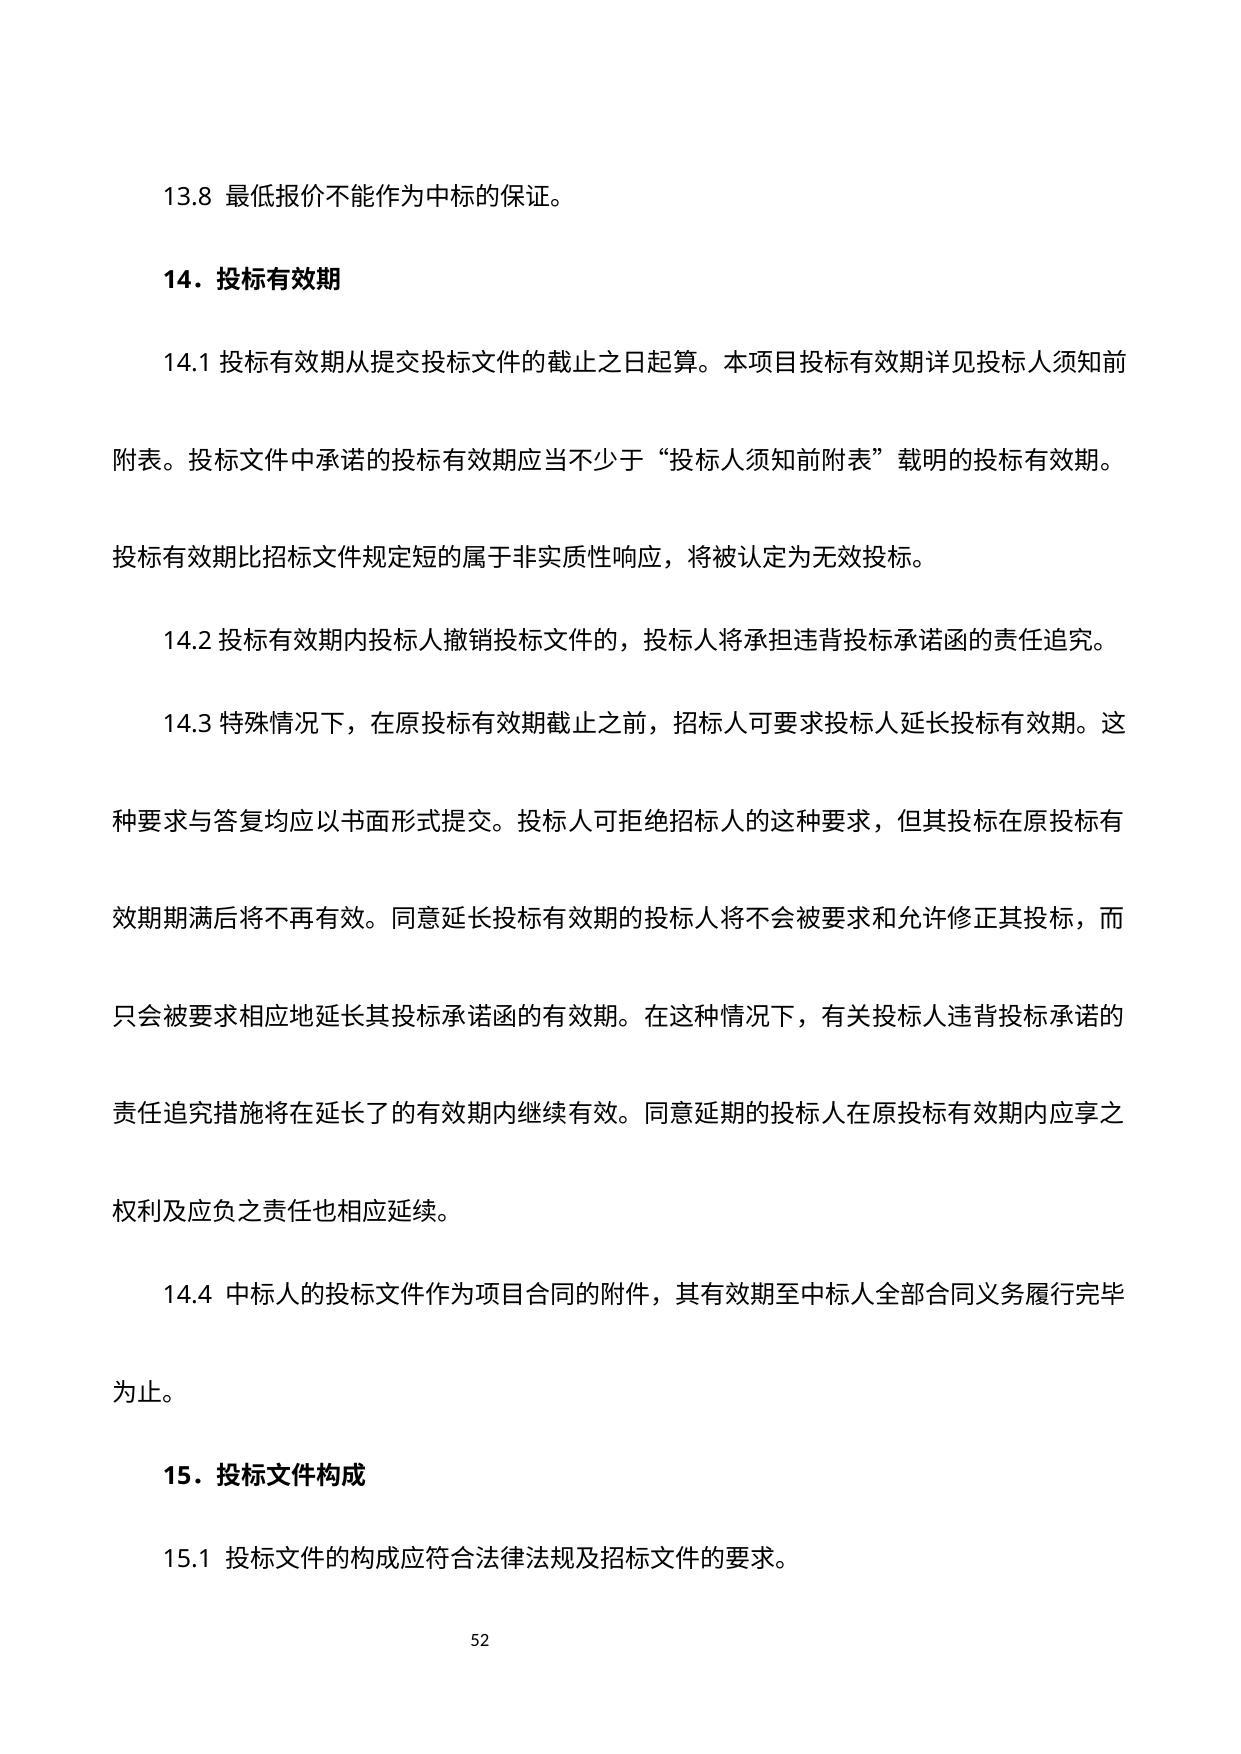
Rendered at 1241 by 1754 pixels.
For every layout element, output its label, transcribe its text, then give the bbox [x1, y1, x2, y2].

text 14.3 特殊情况下，在原投标有效期截止之前，招标人可要求投标人延长投标有效期。这种要求与答复均应以书面形式提交。投标人可拒绝招标人的这种要求，但其投标在原投标有效期期满后将不再有效。同意延长投标有效期的投标人将不会被要求和允许修正其投标，而只会被要求相应地延长其投标承诺函的有效期。在这种情况下，有关投标人违背投标承诺的责任追究措施将在延长了的有效期内继续有效。同意延期的投标人在原投标有效期内应享之权利及应负之责任也相应延续。 [112, 689, 1128, 1242]
text 14.4 中标人的投标文件作为项目合同的附件，其有效期至中标人全部合同义务履行完毕为止。 [112, 1260, 1128, 1423]
text 14.1 投标有效期从提交投标文件的截止之日起算。本项目投标有效期详见投标人须知前附表。投标文件中承诺的投标有效期应当不少于“投标人须知前附表”载明的投标有效期。投标有效期比招标文件规定短的属于非实质性响应，将被认定为无效投标。 [112, 328, 1128, 588]
text 13.8 最低报价不能作为中标的保证。 [112, 162, 1128, 227]
text 15.1 投标文件的构成应符合法律法规及招标文件的要求。 [112, 1524, 1128, 1589]
text 14.2 投标有效期内投标人撤销投标文件的，投标人将承担违背投标承诺函的责任追究。 [112, 606, 1128, 671]
text 15．投标文件构成 [112, 1441, 1128, 1506]
text 14．投标有效期 [112, 245, 1128, 310]
